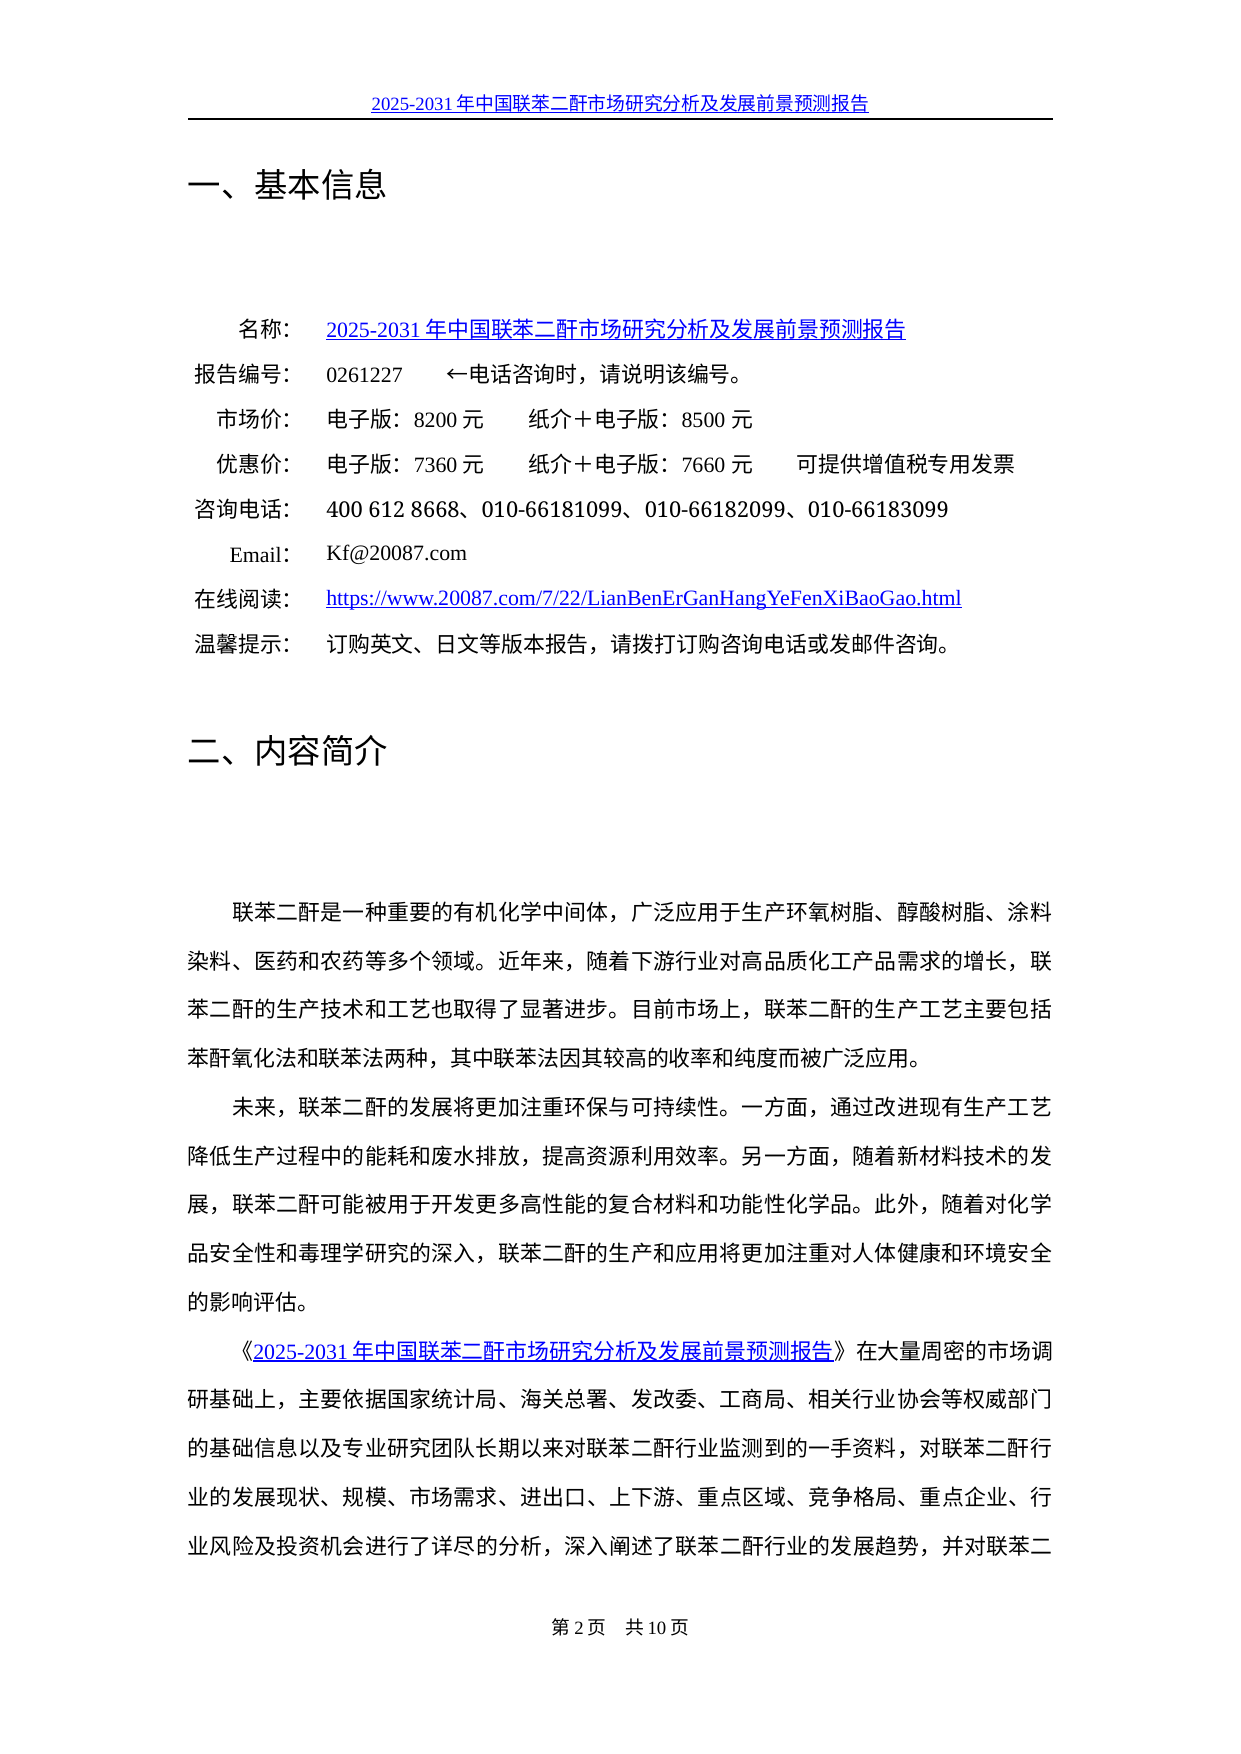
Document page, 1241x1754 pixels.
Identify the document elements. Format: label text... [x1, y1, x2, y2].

table_cell 电子版：8200 元 纸介＋电子版：8500 元 [315, 402, 1073, 447]
table_cell 报告编号： [167, 357, 315, 402]
title 一、基本信息 [187, 150, 1053, 215]
table_cell [315, 582, 1073, 627]
table_cell 订购英文、日文等版本报告，请拨打订购咨询电话或发邮件咨询。 [315, 627, 1073, 672]
table_cell 咨询电话： [167, 492, 315, 537]
table_cell Kf@20087.com [315, 537, 1073, 582]
table_cell 温馨提示： [167, 627, 315, 672]
table_cell 400 612 8668、010-66181099、010-66182099、010-66183099 [315, 492, 1073, 537]
table_cell 在线阅读： [167, 582, 315, 627]
table_header 2025-2031年中国联苯二酐市场研究分析及发展前景预测报告 [315, 312, 1073, 357]
table_cell Email： [167, 537, 315, 582]
table_cell 0261227 ←电话咨询时，请说明该编号。 [315, 357, 1073, 402]
table_cell 电子版：7360 元 纸介＋电子版：7660 元 可提供增值税专用发票 [315, 447, 1073, 492]
title 二、内容简介 [187, 717, 1053, 782]
table_header 名称： [167, 312, 315, 357]
table_cell 优惠价： [167, 447, 315, 492]
table_cell 市场价： [167, 402, 315, 447]
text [187, 894, 1053, 1561]
